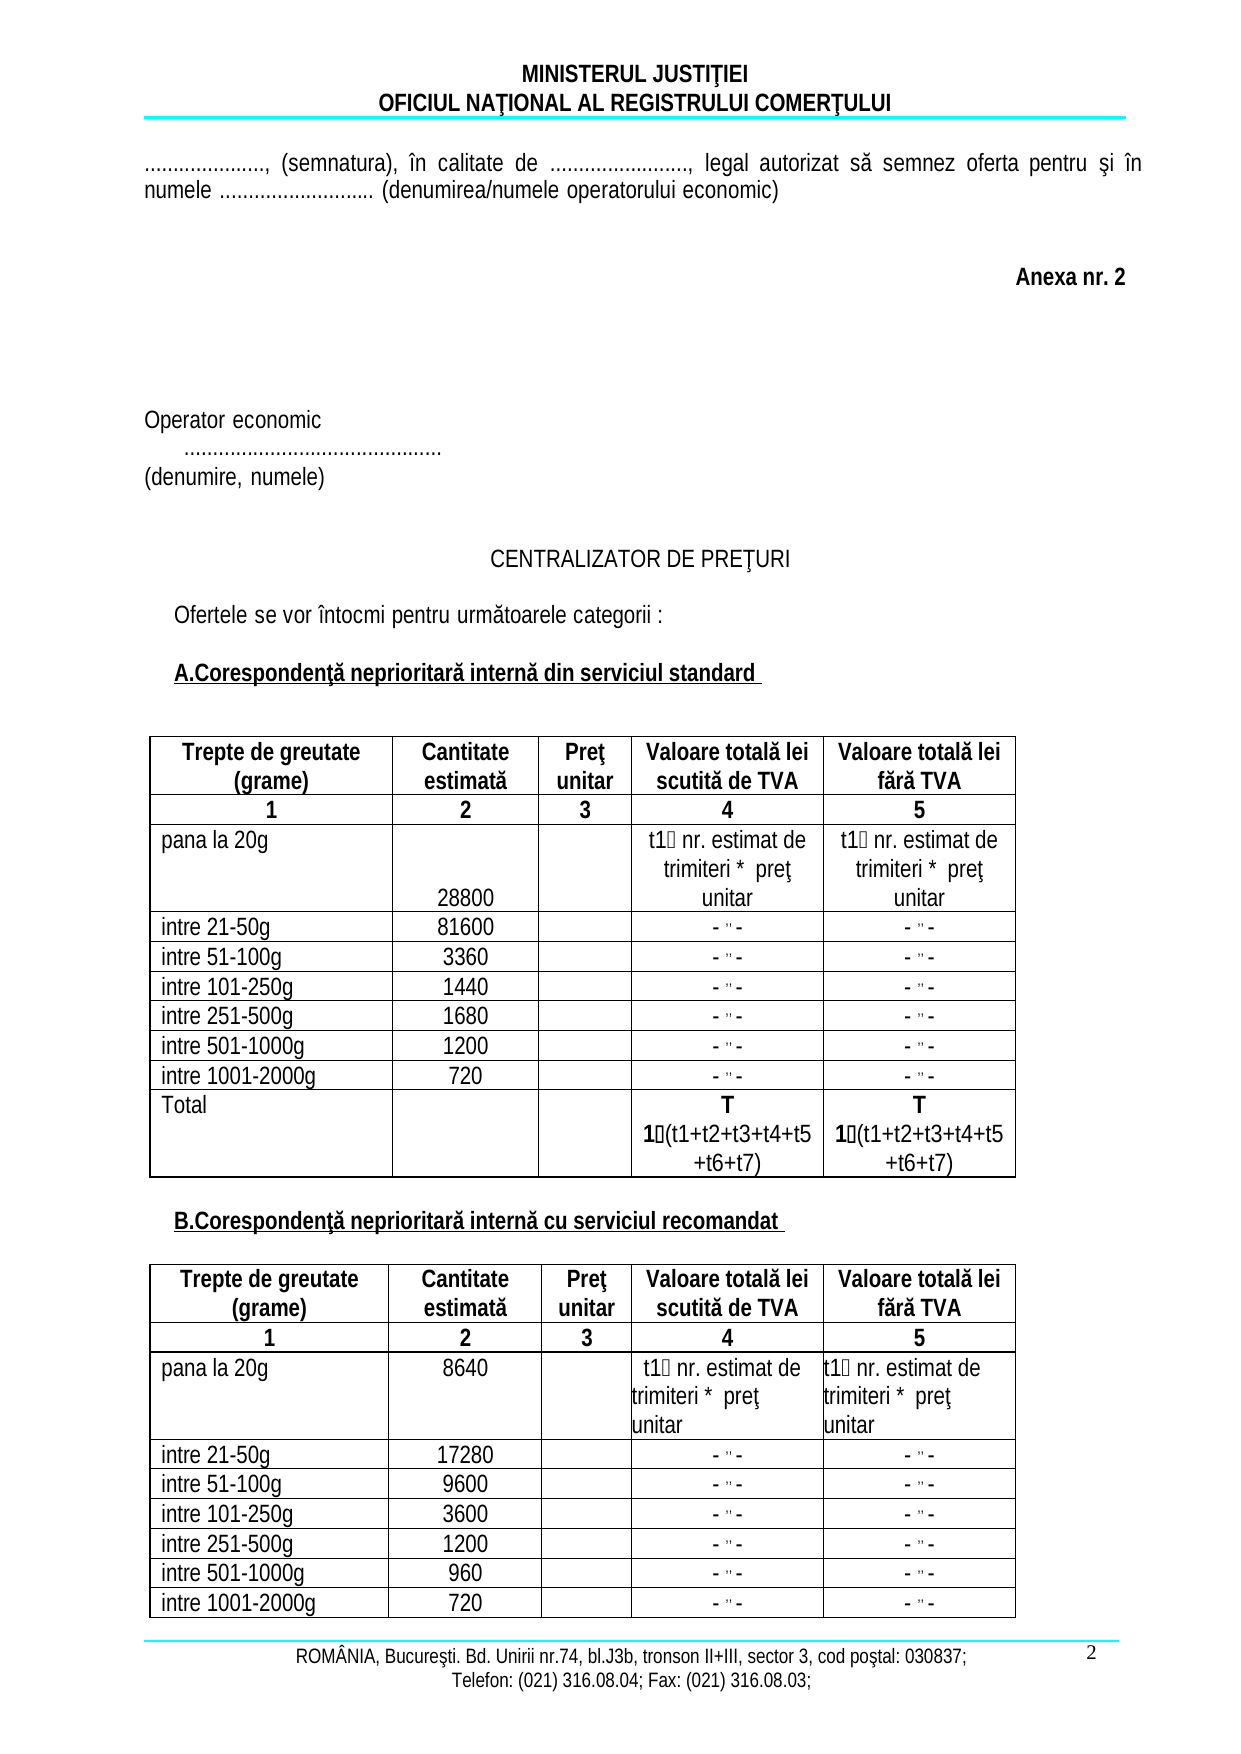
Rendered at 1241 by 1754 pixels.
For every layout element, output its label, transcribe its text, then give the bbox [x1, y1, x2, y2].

table_cell [542, 1588, 631, 1617]
table_header Trepte de greutate (grame) [151, 1265, 388, 1322]
table_cell intre 51-100g [151, 942, 392, 971]
table_cell - ,, - [632, 1061, 823, 1089]
table_cell [539, 1061, 631, 1089]
text Operator economic [144, 405, 1126, 433]
text Ofertele se vor întocmi pentru următoarele categorii : [174, 601, 1126, 629]
table_cell 2 [393, 795, 538, 824]
table_cell 2 [389, 1323, 541, 1351]
table_header Preţ unitar [542, 1265, 631, 1322]
table_cell - ,, - [632, 942, 823, 971]
table_cell 3600 [389, 1499, 541, 1528]
table_cell - ,, - [632, 1001, 823, 1030]
table_cell - ,, - [632, 1588, 823, 1617]
table_cell - ,, - [632, 1499, 823, 1528]
table_cell intre 101-250g [151, 972, 392, 1000]
table_cell 4 [632, 1323, 823, 1351]
table_cell pana la 20g [151, 1353, 388, 1439]
table_cell - ,, - [632, 1031, 823, 1059]
table_cell intre 1001-2000g [151, 1061, 392, 1089]
table_cell Total [151, 1090, 392, 1176]
table_cell - ,, - [824, 912, 1015, 941]
table_header Trepte de greutate (grame) [151, 737, 392, 794]
table_cell 81600 [393, 912, 538, 941]
table_cell 1440 [393, 972, 538, 1000]
table_cell [539, 825, 631, 911]
table_cell 17280 [389, 1440, 541, 1468]
table_cell [542, 1469, 631, 1498]
table_cell intre 101-250g [151, 1499, 388, 1528]
table_cell intre 51-100g [151, 1469, 388, 1498]
table_cell [542, 1559, 631, 1587]
table_cell t1 nr. estimat de trimiteri * preţ unitar [632, 1353, 823, 1439]
table_cell [539, 1090, 631, 1176]
table_cell [542, 1529, 631, 1557]
text ............................................. [144, 433, 481, 461]
text A.Corespondenţă neprioritară internă din serviciul standard [174, 658, 1126, 686]
table_cell 3 [542, 1323, 631, 1351]
text B.Corespondenţă neprioritară internă cu serviciul recomandat [174, 1206, 1126, 1235]
table_cell - ,, - [824, 1499, 1015, 1528]
table_cell t1 nr. estimat de trimiteri * preţ unitar [824, 825, 1015, 911]
table_cell 8640 [389, 1353, 541, 1439]
table_cell [539, 912, 631, 941]
table_header Preţ unitar [539, 737, 631, 794]
table_cell - ,, - [632, 972, 823, 1000]
table_cell [539, 942, 631, 971]
text Anexa nr. 2 [144, 262, 1126, 290]
table_cell 9600 [389, 1469, 541, 1498]
table_cell 3 [539, 795, 631, 824]
table_cell T1(t1+t2+t3+t4+t5+t6+t7) [824, 1090, 1015, 1176]
table_cell 1200 [389, 1529, 541, 1557]
table_cell - ,, - [632, 1440, 823, 1468]
table_cell [539, 972, 631, 1000]
table_cell 720 [393, 1061, 538, 1089]
table_header Valoare totală lei scutită de TVA [632, 737, 823, 794]
text (denumire, numele) [144, 462, 1126, 491]
table_header Valoare totală lei fără TVA [824, 1265, 1015, 1322]
table_cell intre 251-500g [151, 1001, 392, 1030]
table_cell t1 nr. estimat de trimiteri * preţ unitar [824, 1353, 1015, 1439]
table_cell - ,, - [632, 1469, 823, 1498]
table_cell intre 251-500g [151, 1529, 388, 1557]
table_cell - ,, - [824, 1529, 1015, 1557]
table_cell - ,, - [824, 1588, 1015, 1617]
table_cell intre 21-50g [151, 912, 392, 941]
table_cell [539, 1001, 631, 1030]
table_cell - ,, - [632, 912, 823, 941]
table_cell 1 [151, 1323, 388, 1351]
table_cell 5 [824, 795, 1015, 824]
table_cell - ,, - [824, 972, 1015, 1000]
table_cell t1 nr. estimat de trimiteri * preţ unitar [632, 825, 823, 911]
table_cell T1(t1+t2+t3+t4+t5+t6+t7) [632, 1090, 823, 1176]
table_cell - ,, - [824, 1001, 1015, 1030]
table_cell 1 [151, 795, 392, 824]
text ....................., (semnatura), în calitate de ........................, legal autorizat să semnez oferta pentru şi în numele ........................... (denumirea/numele operatorului economic) [144, 149, 1142, 204]
table_cell - ,, - [824, 1031, 1015, 1059]
table_cell 1200 [393, 1031, 538, 1059]
table_cell intre 21-50g [151, 1440, 388, 1468]
table_cell 720 [389, 1588, 541, 1617]
table_header Cantitate estimată [393, 737, 538, 794]
table_cell [393, 1090, 538, 1176]
table_cell - ,, - [632, 1529, 823, 1557]
table_cell intre 501-1000g [151, 1031, 392, 1059]
table_cell - ,, - [824, 1061, 1015, 1089]
table_cell 1680 [393, 1001, 538, 1030]
table_cell 5 [824, 1323, 1015, 1351]
table_cell [542, 1440, 631, 1468]
table_cell pana la 20g [151, 825, 392, 911]
table_cell 960 [389, 1559, 541, 1587]
table_cell - ,, - [632, 1559, 823, 1587]
table_cell [542, 1499, 631, 1528]
table_cell intre 1001-2000g [151, 1588, 388, 1617]
table_header Valoare totală lei scutită de TVA [632, 1265, 823, 1322]
table_cell 4 [632, 795, 823, 824]
table_header Valoare totală lei fără TVA [824, 737, 1015, 794]
table_header Cantitate estimată [389, 1265, 541, 1322]
table_cell 3360 [393, 942, 538, 971]
table_cell - ,, - [824, 1469, 1015, 1498]
table_cell - ,, - [824, 1440, 1015, 1468]
table_cell - ,, - [824, 1559, 1015, 1587]
text CENTRALIZATOR DE PREŢURI [144, 546, 1137, 573]
table_cell intre 501-1000g [151, 1559, 388, 1587]
table_cell [542, 1353, 631, 1439]
table_cell - ,, - [824, 942, 1015, 971]
table_cell [539, 1031, 631, 1059]
table_cell 28800 [393, 825, 538, 911]
